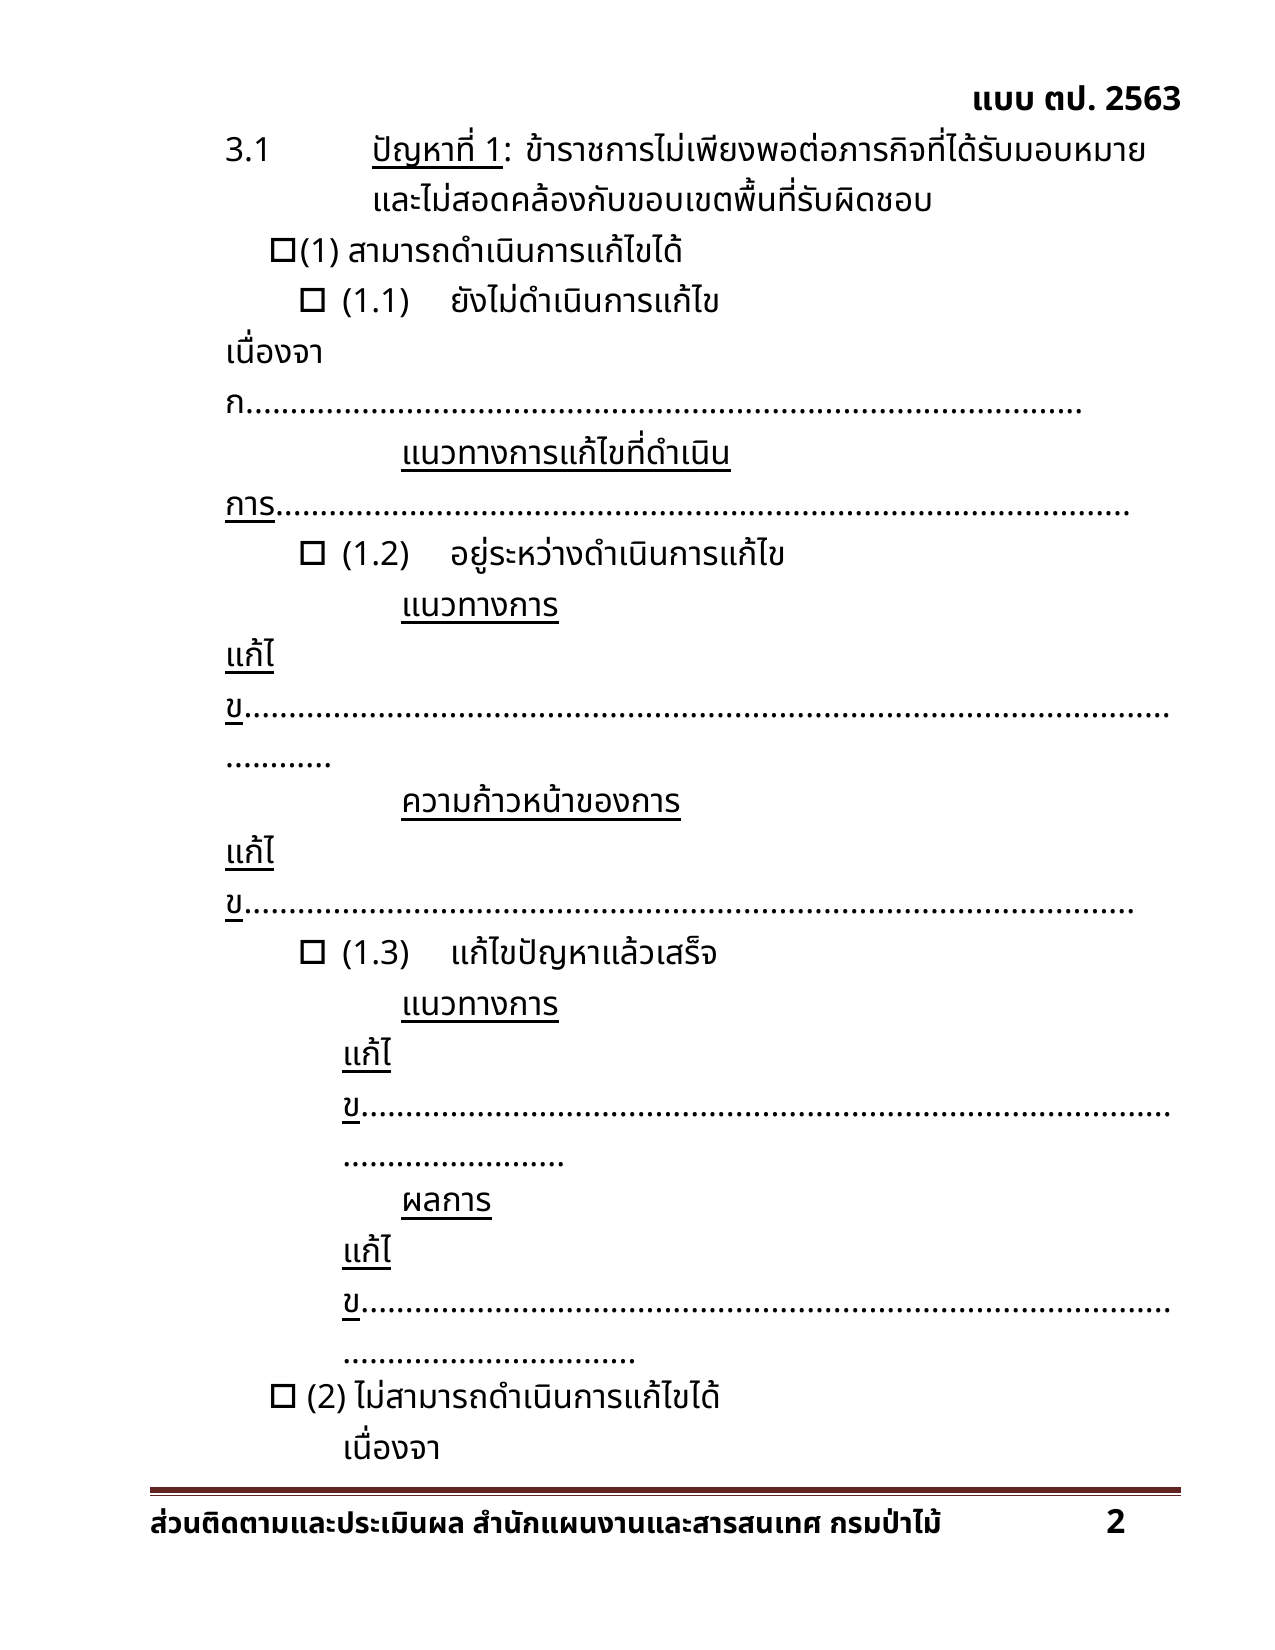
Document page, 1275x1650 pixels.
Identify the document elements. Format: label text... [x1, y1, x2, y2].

list (1.1) ยังไม่ดำเนินการแก้ไข เนื่องจาก.............................................................................................. [225, 277, 1181, 429]
list ผลการแก้ไข............................................................................................................................ [342, 1176, 1181, 1373]
list แนวทางการแก้ไขที่ดำเนินการ................................................................................................ [225, 429, 1181, 530]
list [268, 1373, 1181, 1474]
list (1) สามารถดำเนินการแก้ไขได้ [225, 227, 1181, 277]
list (1.2) อยู่ระหว่างดำเนินการแก้ไข [225, 530, 1181, 581]
list แนวทางการแก้ไข.................................................................................................................... [342, 979, 1181, 1176]
text (1.3) แก้ไขปัญหาแล้วเสร็จ [298, 929, 1181, 979]
list แนวทางการแก้ไข.................................................................................................................... [225, 581, 1181, 777]
list 3.1 ปัญหาที่ 1: ข้าราชการไม่เพียงพอต่อภารกิจที่ได้รับมอบหมายและไม่สอดคล้องกับขอบเขตพื้นที่รับผิดชอบ [225, 126, 1181, 227]
list ความก้าวหน้าของการแก้ไข.................................................................................................... [225, 777, 1181, 929]
